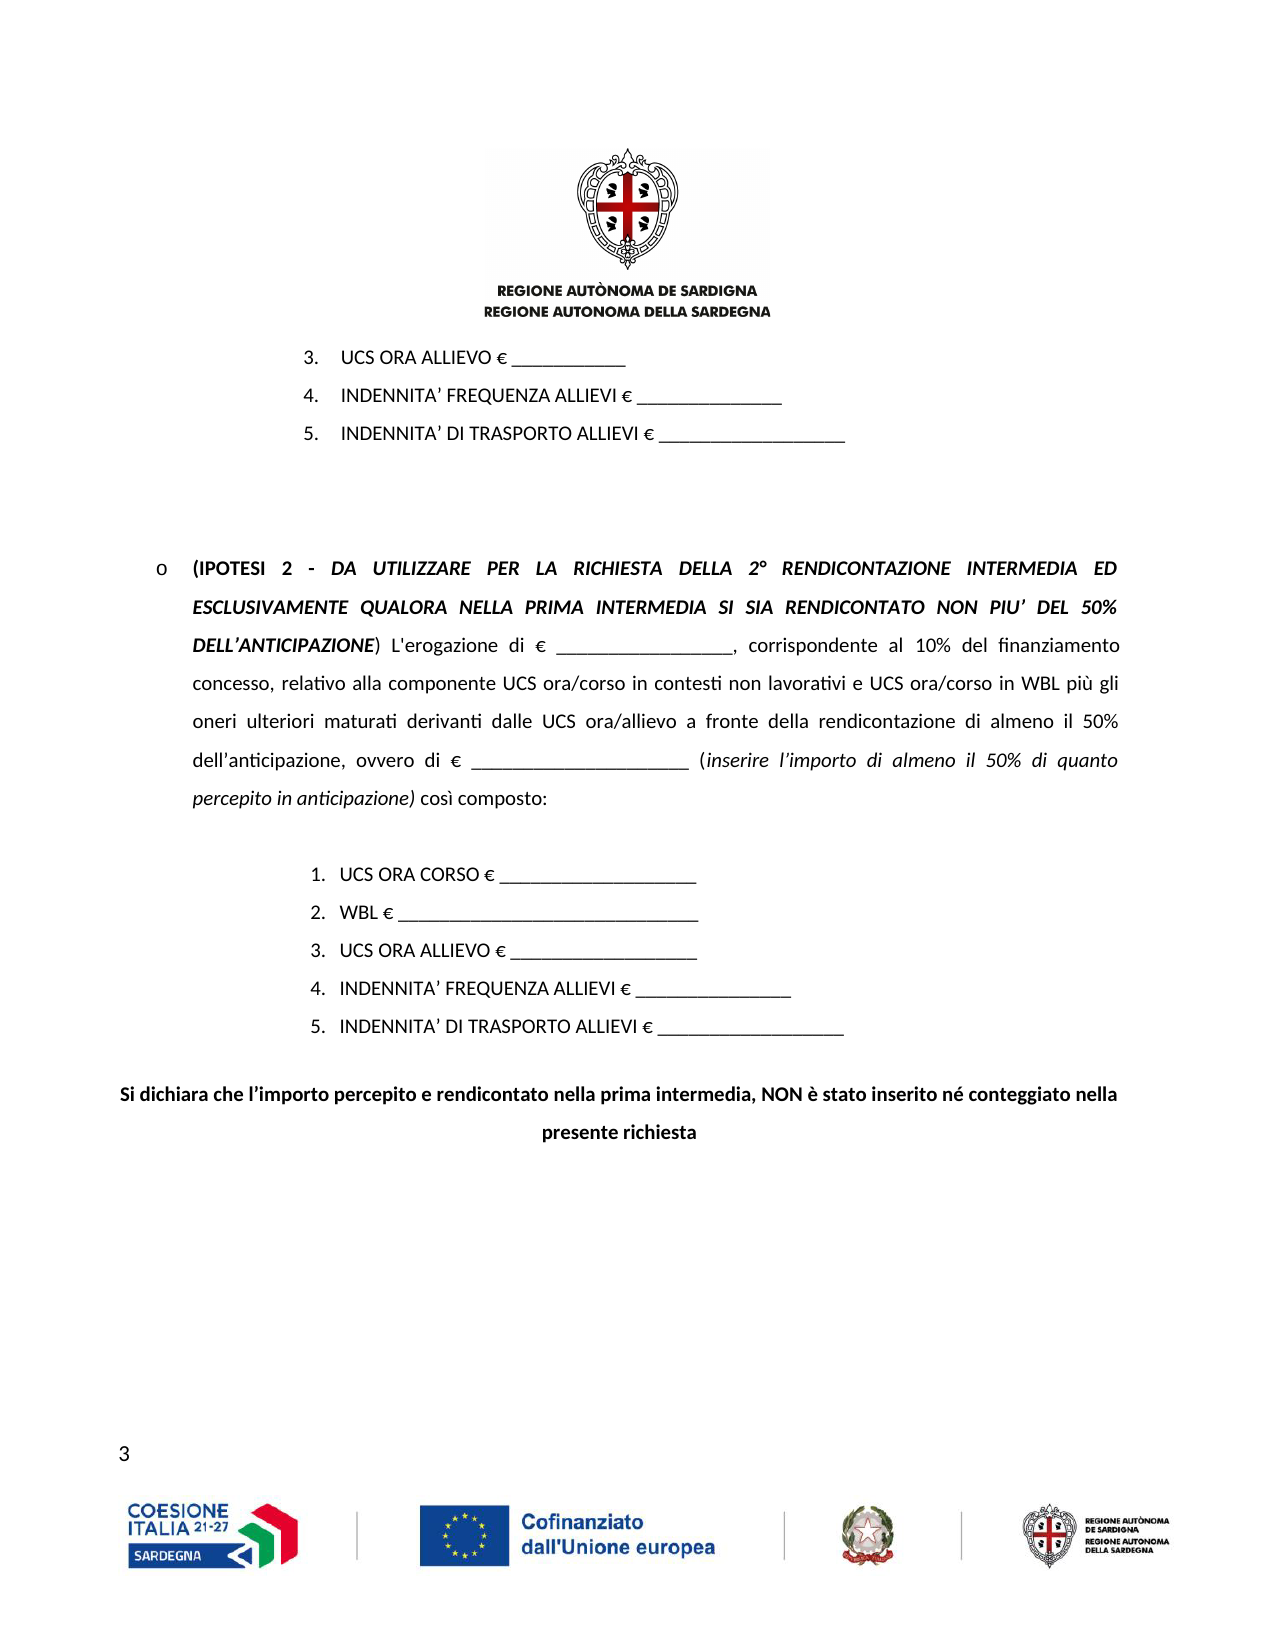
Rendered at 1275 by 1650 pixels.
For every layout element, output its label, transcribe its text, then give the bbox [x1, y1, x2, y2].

text Si dichiara che l’importo percepito e rendicontato nella prima intermedia, NON è stato inserito né conteggiato nella presente richiesta [118, 1081, 1120, 1144]
list INDENNITA’ FREQUENZA ALLIEVI € ______________ [303, 382, 1120, 408]
list (IPOTESI 2 - DA UTILIZZARE PER LA RICHIESTA DELLA 2° RENDICONTAZIONE INTERMEDIA ED ESCLUSIVAMENTE QUALORA NELLA PRIMA INTERMEDIA SI SIA RENDICONTATO NON PIU’ DEL 50% DELL’ANTICIPAZIONE) L'erogazione di € _________________, corrispondente al 10% del finanziamento concesso, relativo alla componente UCS ora/corso in contesti non lavorativi e UCS ora/corso in WBL più gli oneri ulteriori maturati derivanti dalle UCS ora/allievo a fronte della rendicontazione di almeno il 50% dell’anticipazione, ovvero di € _____________________ (inserire l’importo di almeno il 50% di quanto percepito in anticipazione) così composto: [155, 555, 1120, 810]
list INDENNITA’ FREQUENZA ALLIEVI € _______________ [193, 976, 1120, 1001]
list INDENNITA’ DI TRASPORTO ALLIEVI € __________________ [193, 1014, 1120, 1039]
list WBL € _____________________________ [193, 899, 1120, 925]
list UCS ORA ALLIEVO € ___________ [303, 344, 1120, 370]
list UCS ORA CORSO € ___________________ [193, 861, 1120, 887]
list INDENNITA’ DI TRASPORTO ALLIEVI € __________________ [303, 421, 1120, 446]
list UCS ORA ALLIEVO € __________________ [193, 937, 1120, 963]
